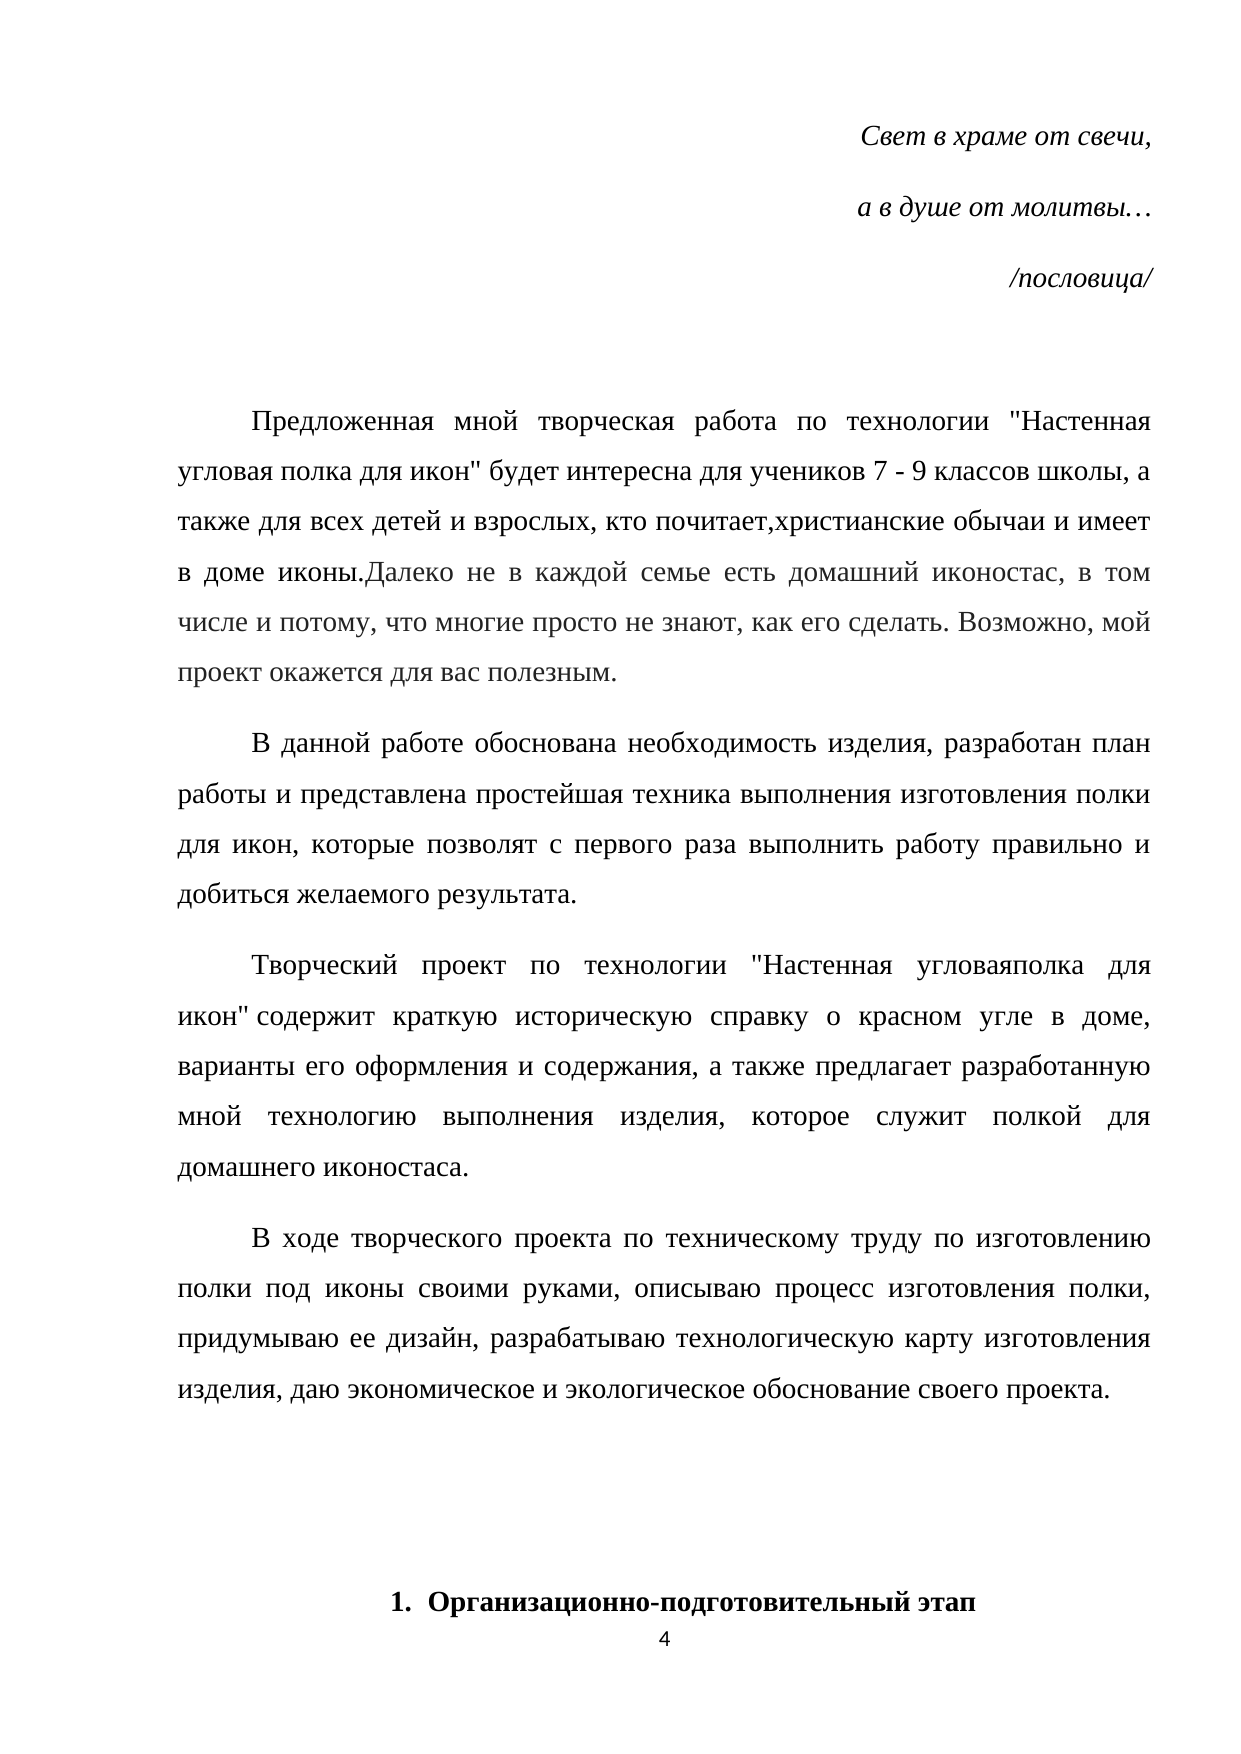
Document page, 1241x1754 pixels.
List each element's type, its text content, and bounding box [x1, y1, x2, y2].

text /пословица/ [177, 260, 1152, 294]
text Свет в храме от свечи, [177, 118, 1152, 152]
text Предложенная мной творческая работа по технологии "Настенная угловая полка для икон" будет интересна для учеников 7 - 9 классов школы, а также для всех детей и взрослых, кто почитает,христианские обычаи и имеет в доме иконы.Далеко не в каждой семье есть домашний иконостас, в том числе и потому, что многие просто не знают, как его сделать. Возможно, мой проект окажется для вас полезным. [177, 403, 1152, 604]
list Организационно-подготовительный этап [215, 1584, 1152, 1618]
text а в душе от молитвы… [177, 189, 1152, 223]
text Предложенная мной творческая работа по технологии "Настенная угловая полка для икон" будет интересна для учеников 7 - 9 классов школы, а также для всех детей и взрослых, кто почитает,христианские обычаи и имеет в доме иконы.Далеко не в каждой семье есть домашний иконостас, в том числе и потому, что многие просто не знают, как его сделать. Возможно, мой проект окажется для вас полезным. [177, 637, 1152, 688]
text Творческий проект по технологии "Настенная угловаяполка для икон" содержит краткую историческую справку о красном угле в доме, варианты его оформления и содержания, а также предлагает разработанную мной технологию выполнения изделия, которое служит полкой для домашнего иконостаса. [177, 947, 1152, 1182]
text В данной работе обоснована необходимость изделия, разработан план работы и представлена простейшая техника выполнения изготовления полки для икон, которые позволят с первого раза выполнить работу правильно и добиться желаемого результата. [177, 725, 1152, 910]
text В ходе творческого проекта по техническому труду по изготовлению полки под иконы своими руками, описываю процесс изготовления полки, придумываю ее дизайн, разрабатываю технологическую карту изготовления изделия, даю экономическое и экологическое обоснование своего проекта. [177, 1220, 1152, 1404]
